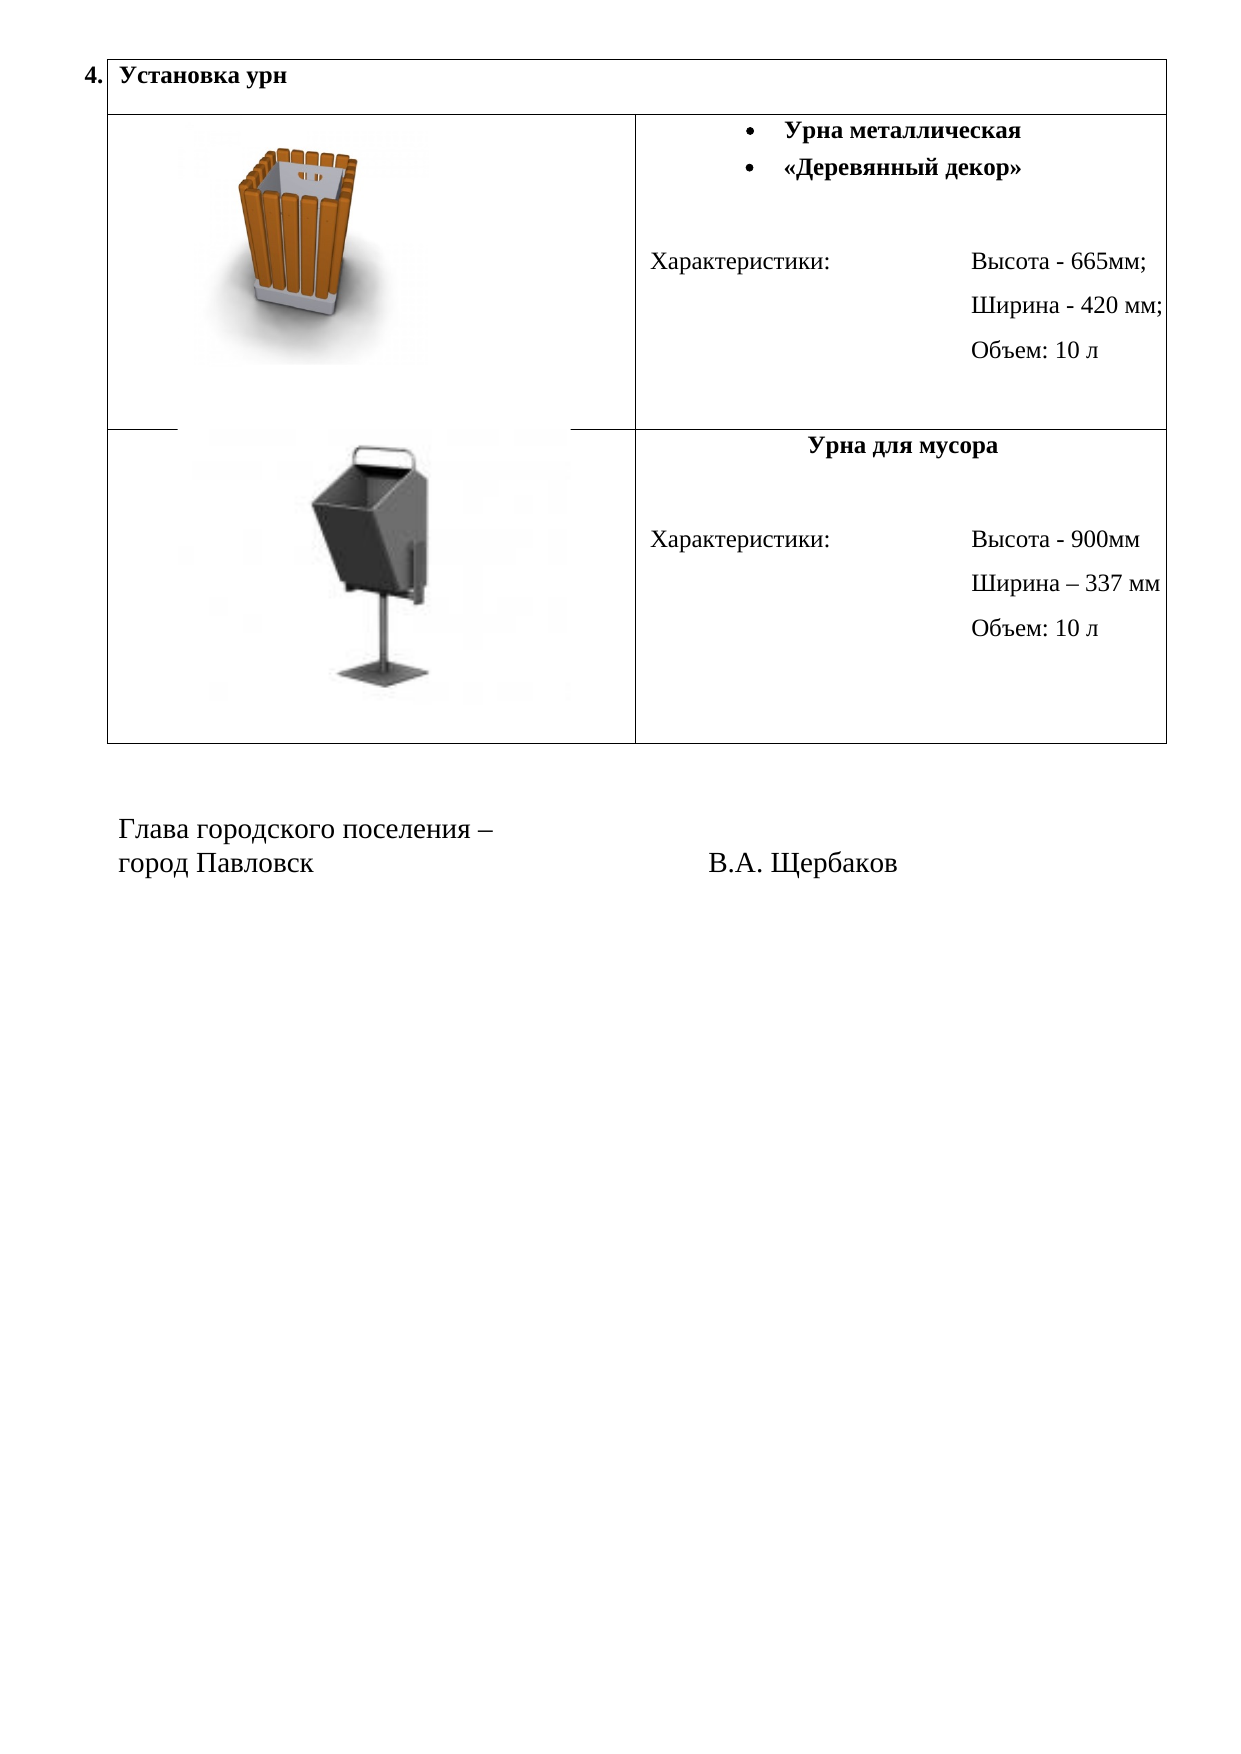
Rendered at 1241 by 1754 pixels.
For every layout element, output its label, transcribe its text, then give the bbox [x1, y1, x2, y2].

picture [177, 429, 571, 705]
table_cell [108, 115, 635, 429]
table_cell Урна для мусора [636, 430, 1166, 743]
subtitle город Павловск В.А. Щербаков [118, 845, 1169, 878]
table_cell Установка урн [108, 60, 1166, 114]
picture [177, 115, 429, 367]
table_cell Урна металлическая «Деревянный декор» [636, 115, 1166, 429]
subtitle Глава городского поселения – [118, 811, 1169, 845]
table_cell [108, 430, 635, 743]
